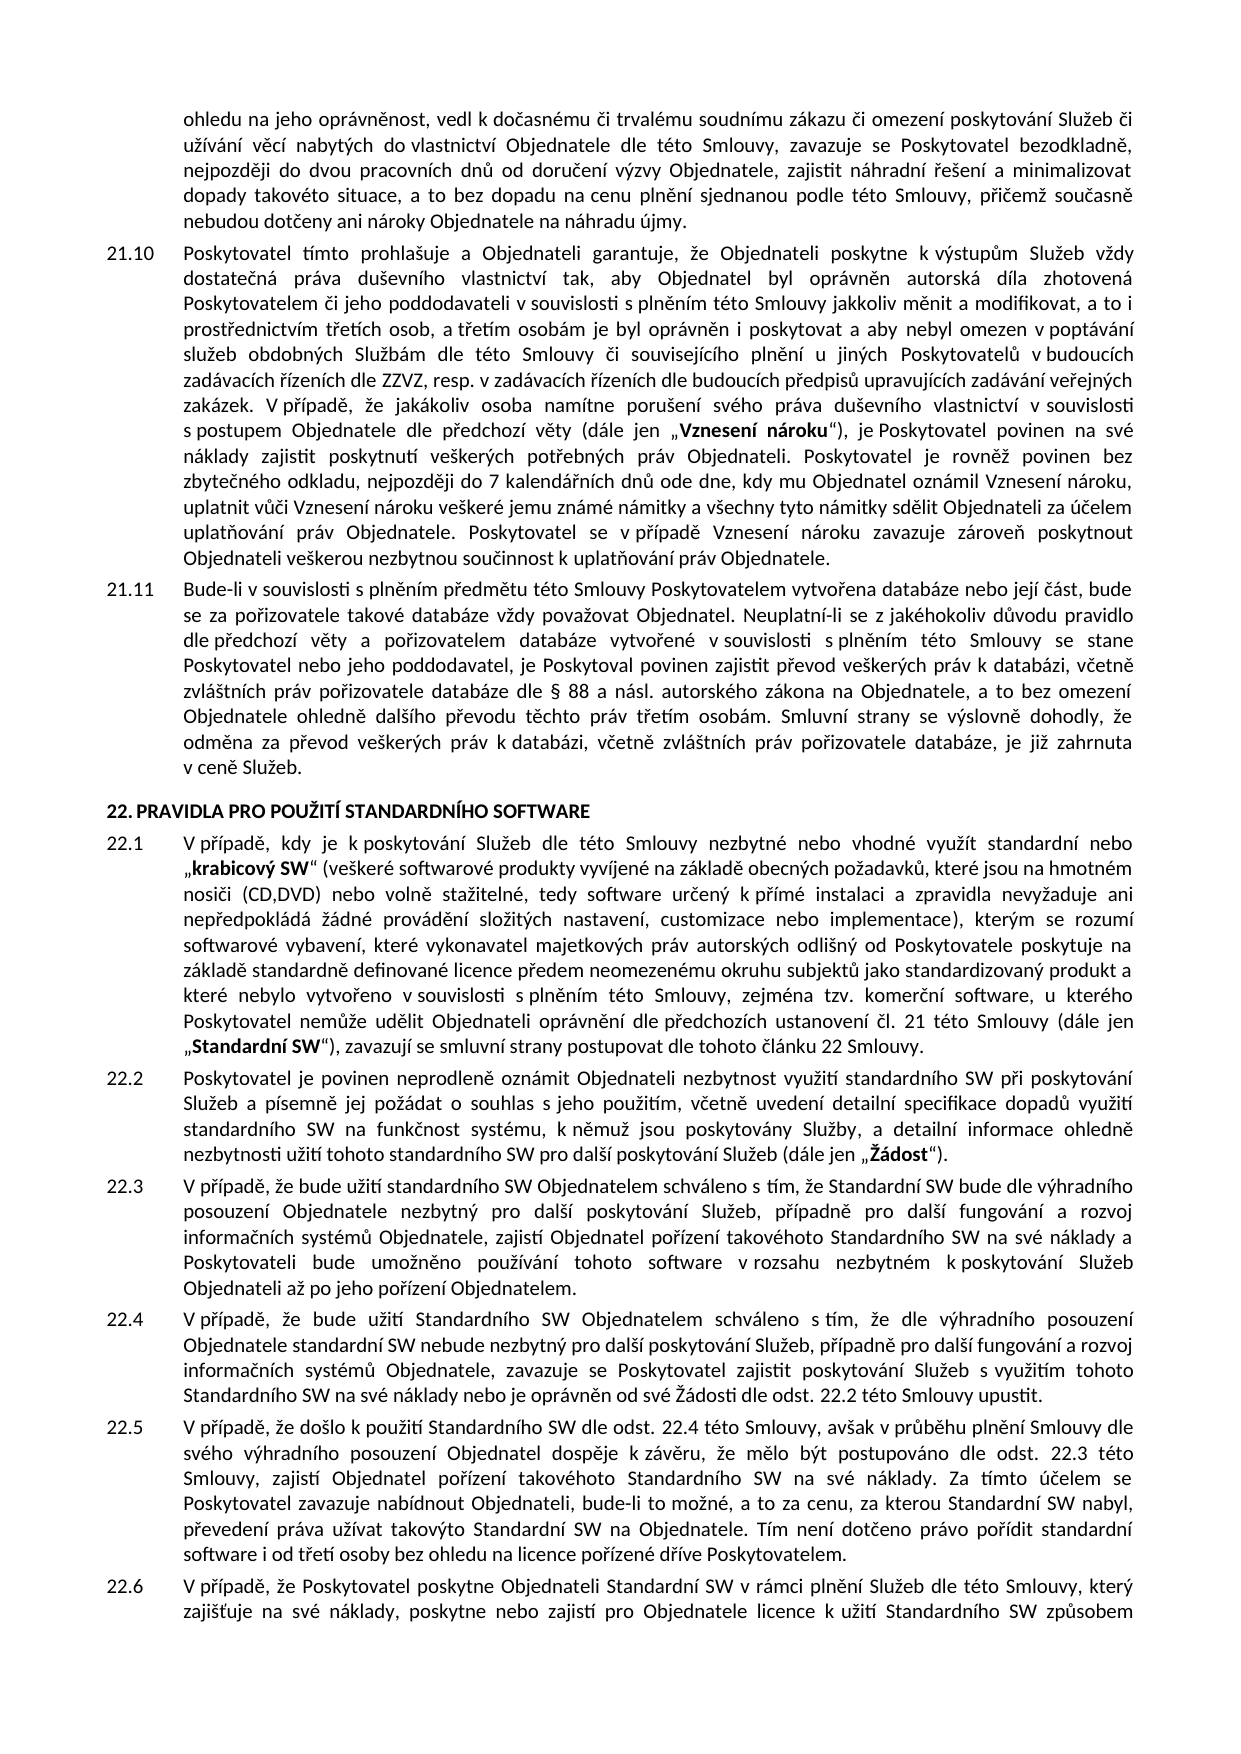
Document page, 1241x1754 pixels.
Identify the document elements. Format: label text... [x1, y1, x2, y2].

text Poskytovatel tímto prohlašuje a Objednateli garantuje, že Objednateli poskytne k výstupům Služeb vždy dostatečná práva duševního vlastnictví tak, aby Objednatel byl oprávněn autorská díla zhotovená Poskytovatelem či jeho poddodavateli v souvislosti s plněním této Smlouvy jakkoliv měnit a modifikovat, a to i prostřednictvím třetích osob, a třetím osobám je byl oprávněn i poskytovat a aby nebyl omezen v poptávání služeb obdobných Službám dle této Smlouvy či souvisejícího plnění u jiných Poskytovatelů v budoucích zadávacích řízeních dle ZZVZ, resp. v zadávacích řízeních dle budoucích předpisů upravujících zadávání veřejných zakázek. V případě, že jakákoliv osoba namítne porušení svého práva duševního vlastnictví v souvislosti s postupem Objednatele dle předchozí věty (dále jen „Vznesení nároku“), je Poskytovatel povinen na své náklady zajistit poskytnutí veškerých potřebných práv Objednateli. Poskytovatel je rovněž povinen bez zbytečného odkladu, nejpozději do 7 kalendářních dnů ode dne, kdy mu Objednatel oznámil Vznesení nároku, uplatnit vůči Vznesení nároku veškeré jemu známé námitky a všechny tyto námitky sdělit Objednateli za účelem uplatňování práv Objednatele. Poskytovatel se v případě Vznesení nároku zavazuje zároveň poskytnout Objednateli veškerou nezbytnou součinnost k uplatňování práv Objednatele. [106, 240, 1134, 570]
text Poskytovatel je povinen neprodleně oznámit Objednateli nezbytnost využití standardního SW při poskytování Služeb a písemně jej požádat o souhlas s jeho použitím, včetně uvedení detailní specifikace dopadů využití standardního SW na funkčnost systému, k němuž jsou poskytovány Služby, a detailní informace ohledně nezbytnosti užití tohoto standardního SW pro další poskytování Služeb (dále jen „Žádost“). [106, 1065, 1134, 1167]
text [106, 106, 1134, 233]
text Bude-li v souvislosti s plněním předmětu této Smlouvy Poskytovatelem vytvořena databáze nebo její část, bude se za pořizovatele takové databáze vždy považovat Objednatel. Neuplatní-li se z jakéhokoliv důvodu pravidlo dle předchozí věty a pořizovatelem databáze vytvořené v souvislosti s plněním této Smlouvy se stane Poskytovatel nebo jeho poddodavatel, je Poskytoval povinen zajistit převod veškerých práv k databázi, včetně zvláštních práv pořizovatele databáze dle § 88 a násl. autorského zákona na Objednatele, a to bez omezení Objednatele ohledně dalšího převodu těchto práv třetím osobám. Smluvní strany se výslovně dohodly, že odměna za převod veškerých práv k databázi, včetně zvláštních práv pořizovatele databáze, je již zahrnuta v ceně Služeb. [106, 576, 1134, 780]
text V případě, že bude užití Standardního SW Objednatelem schváleno s tím, že dle výhradního posouzení Objednatele standardní SW nebude nezbytný pro další poskytování Služeb, případně pro další fungování a rozvoj informačních systémů Objednatele, zavazuje se Poskytovatel zajistit poskytování Služeb s využitím tohoto Standardního SW na své náklady nebo je oprávněn od své Žádosti dle odst. 22.2 této Smlouvy upustit. [106, 1306, 1134, 1408]
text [106, 1573, 1134, 1624]
text V případě, že bude užití standardního SW Objednatelem schváleno s tím, že Standardní SW bude dle výhradního posouzení Objednatele nezbytný pro další poskytování Služeb, případně pro další fungování a rozvoj informačních systémů Objednatele, zajistí Objednatel pořízení takovéhoto Standardního SW na své náklady a Poskytovateli bude umožněno používání tohoto software v rozsahu nezbytném k poskytování Služeb Objednateli až po jeho pořízení Objednatelem. [106, 1173, 1134, 1300]
text V případě, kdy je k poskytování Služeb dle této Smlouvy nezbytné nebo vhodné využít standardní nebo „krabicový SW“ (veškeré softwarové produkty vyvíjené na základě obecných požadavků, které jsou na hmotném nosiči (CD,DVD) nebo volně stažitelné, tedy software určený k přímé instalaci a zpravidla nevyžaduje ani nepředpokládá žádné provádění složitých nastavení, customizace nebo implementace), kterým se rozumí softwarové vybavení, které vykonavatel majetkových práv autorských odlišný od Poskytovatele poskytuje na základě standardně definované licence předem neomezenému okruhu subjektů jako standardizovaný produkt a které nebylo vytvořeno v souvislosti s plněním této Smlouvy, zejména tzv. komerční software, u kterého Poskytovatel nemůže udělit Objednateli oprávnění dle předchozích ustanovení čl. 21 této Smlouvy (dále jen „Standardní SW“), zavazují se smluvní strany postupovat dle tohoto článku 22 Smlouvy. [106, 830, 1134, 1059]
text V případě, že došlo k použití Standardního SW dle odst. 22.4 této Smlouvy, avšak v průběhu plnění Smlouvy dle svého výhradního posouzení Objednatel dospěje k závěru, že mělo být postupováno dle odst. 22.3 této Smlouvy, zajistí Objednatel pořízení takovéhoto Standardního SW na své náklady. Za tímto účelem se Poskytovatel zavazuje nabídnout Objednateli, bude-li to možné, a to za cenu, za kterou Standardní SW nabyl, převedení práva užívat takovýto Standardní SW na Objednatele. Tím není dotčeno právo pořídit standardní software i od třetí osoby bez ohledu na licence pořízené dříve Poskytovatelem. [106, 1414, 1134, 1567]
text PRAVIDLA PRO POUŽITÍ STANDARDNÍHO SOFTWARE [106, 798, 1134, 824]
